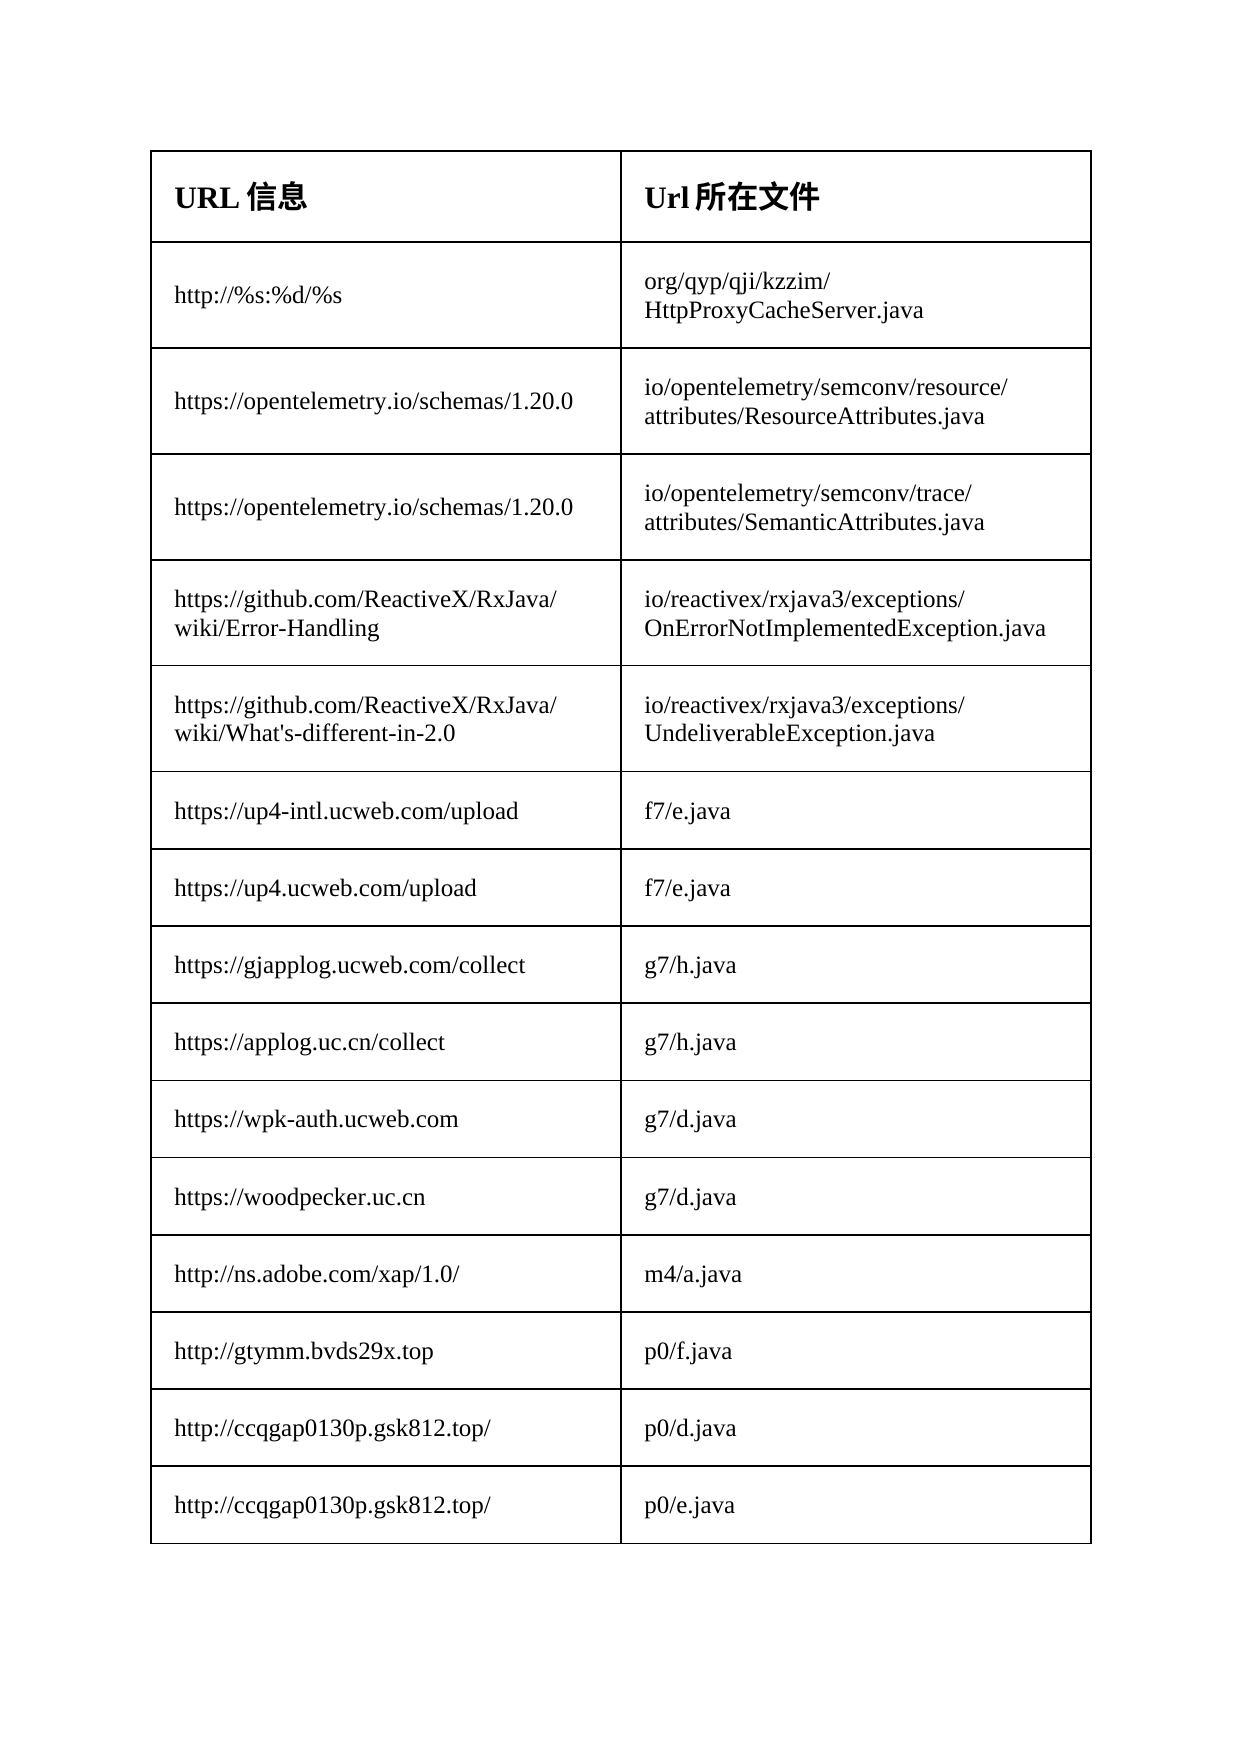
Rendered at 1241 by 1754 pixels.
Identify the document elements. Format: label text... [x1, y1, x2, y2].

table_cell io/reactivex/rxjava3/exceptions/OnErrorNotImplementedException.java [622, 561, 1090, 665]
table_cell io/reactivex/rxjava3/exceptions/UndeliverableException.java [622, 666, 1090, 771]
table_cell m4/a.java [622, 1236, 1090, 1311]
table_cell https://opentelemetry.io/schemas/1.20.0 [152, 455, 620, 559]
table_cell g7/h.java [622, 927, 1090, 1002]
table_cell http://ns.adobe.com/xap/1.0/ [152, 1236, 620, 1311]
table_cell https://github.com/ReactiveX/RxJava/wiki/What's-different-in-2.0 [152, 666, 620, 771]
table_cell http://gtymm.bvds29x.top [152, 1313, 620, 1388]
table_cell g7/h.java [622, 1004, 1090, 1079]
table_cell org/qyp/qji/kzzim/HttpProxyCacheServer.java [622, 243, 1090, 347]
table_cell io/opentelemetry/semconv/trace/attributes/SemanticAttributes.java [622, 455, 1090, 559]
table_cell p0/f.java [622, 1313, 1090, 1388]
table_cell https://up4-intl.ucweb.com/upload [152, 772, 620, 848]
table_cell https://gjapplog.ucweb.com/collect [152, 927, 620, 1002]
table_cell http://ccqgap0130p.gsk812.top/ [152, 1467, 620, 1543]
table_cell http://%s:%d/%s [152, 243, 620, 347]
table_cell https://applog.uc.cn/collect [152, 1004, 620, 1079]
table_cell https://wpk-auth.ucweb.com [152, 1081, 620, 1157]
table_cell http://ccqgap0130p.gsk812.top/ [152, 1390, 620, 1465]
table_header Url所在文件 [622, 152, 1090, 241]
table_cell p0/e.java [622, 1467, 1090, 1543]
table_header URL信息 [152, 152, 620, 241]
table_cell https://woodpecker.uc.cn [152, 1158, 620, 1234]
table_cell f7/e.java [622, 850, 1090, 925]
table_cell https://up4.ucweb.com/upload [152, 850, 620, 925]
table_cell f7/e.java [622, 772, 1090, 848]
table_cell g7/d.java [622, 1081, 1090, 1157]
table_cell io/opentelemetry/semconv/resource/attributes/ResourceAttributes.java [622, 349, 1090, 453]
table_cell https://opentelemetry.io/schemas/1.20.0 [152, 349, 620, 453]
table_cell p0/d.java [622, 1390, 1090, 1465]
table_cell g7/d.java [622, 1158, 1090, 1234]
table_cell https://github.com/ReactiveX/RxJava/wiki/Error-Handling [152, 561, 620, 665]
